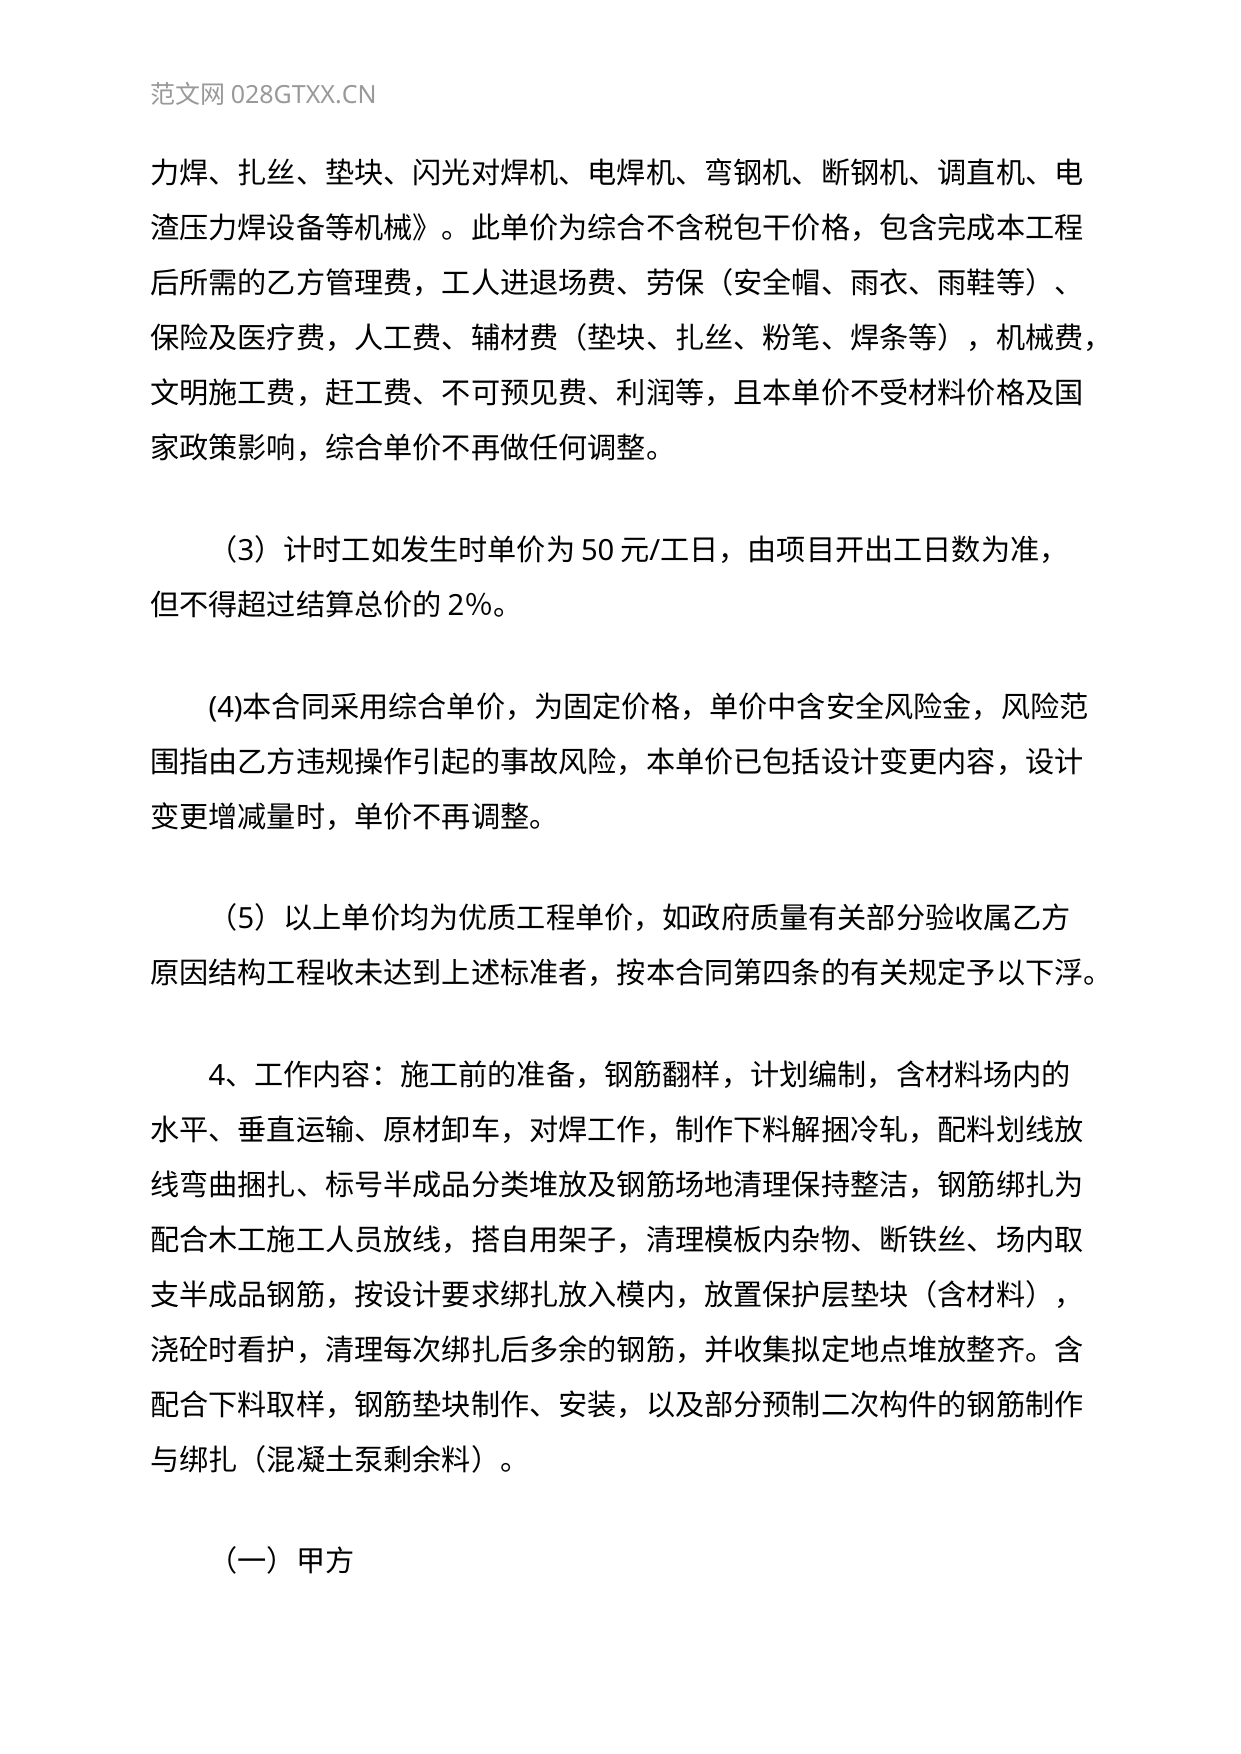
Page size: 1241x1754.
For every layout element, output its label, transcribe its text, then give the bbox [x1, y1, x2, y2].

text 4、工作内容：施工前的准备，钢筋翻样，计划编制，含材料场内的水平、垂直运输、原材卸车，对焊工作，制作下料解捆冷轧，配料划线放线弯曲捆扎、标号半成品分类堆放及钢筋场地清理保持整洁，钢筋绑扎为配合木工施工人员放线，搭自用架子，清理模板内杂物、断铁丝、场内取支半成品钢筋，按设计要求绑扎放入模内，放置保护层垫块（含材料），浇砼时看护，清理每次绑扎后多余的钢筋，并收集拟定地点堆放整齐。含配合下料取样，钢筋垫块制作、安装，以及部分预制二次构件的钢筋制作与绑扎（混凝土泵剩余料）。 [150, 1052, 1090, 1478]
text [150, 150, 1090, 467]
text （3）计时工如发生时单价为50元/工日，由项目开出工日数为准，但不得超过结算总价的2％。 [150, 526, 1090, 624]
text (4)本合同采用综合单价，为固定价格，单价中含安全风险金，风险范围指由乙方违规操作引起的事故风险，本单价已包括设计变更内容，设计变更增减量时，单价不再调整。 [150, 683, 1090, 835]
text （一）甲方 [150, 1538, 1090, 1580]
text （5）以上单价均为优质工程单价，如政府质量有关部分验收属乙方原因结构工程收未达到上述标准者，按本合同第四条的有关规定予以下浮。 [150, 895, 1090, 992]
